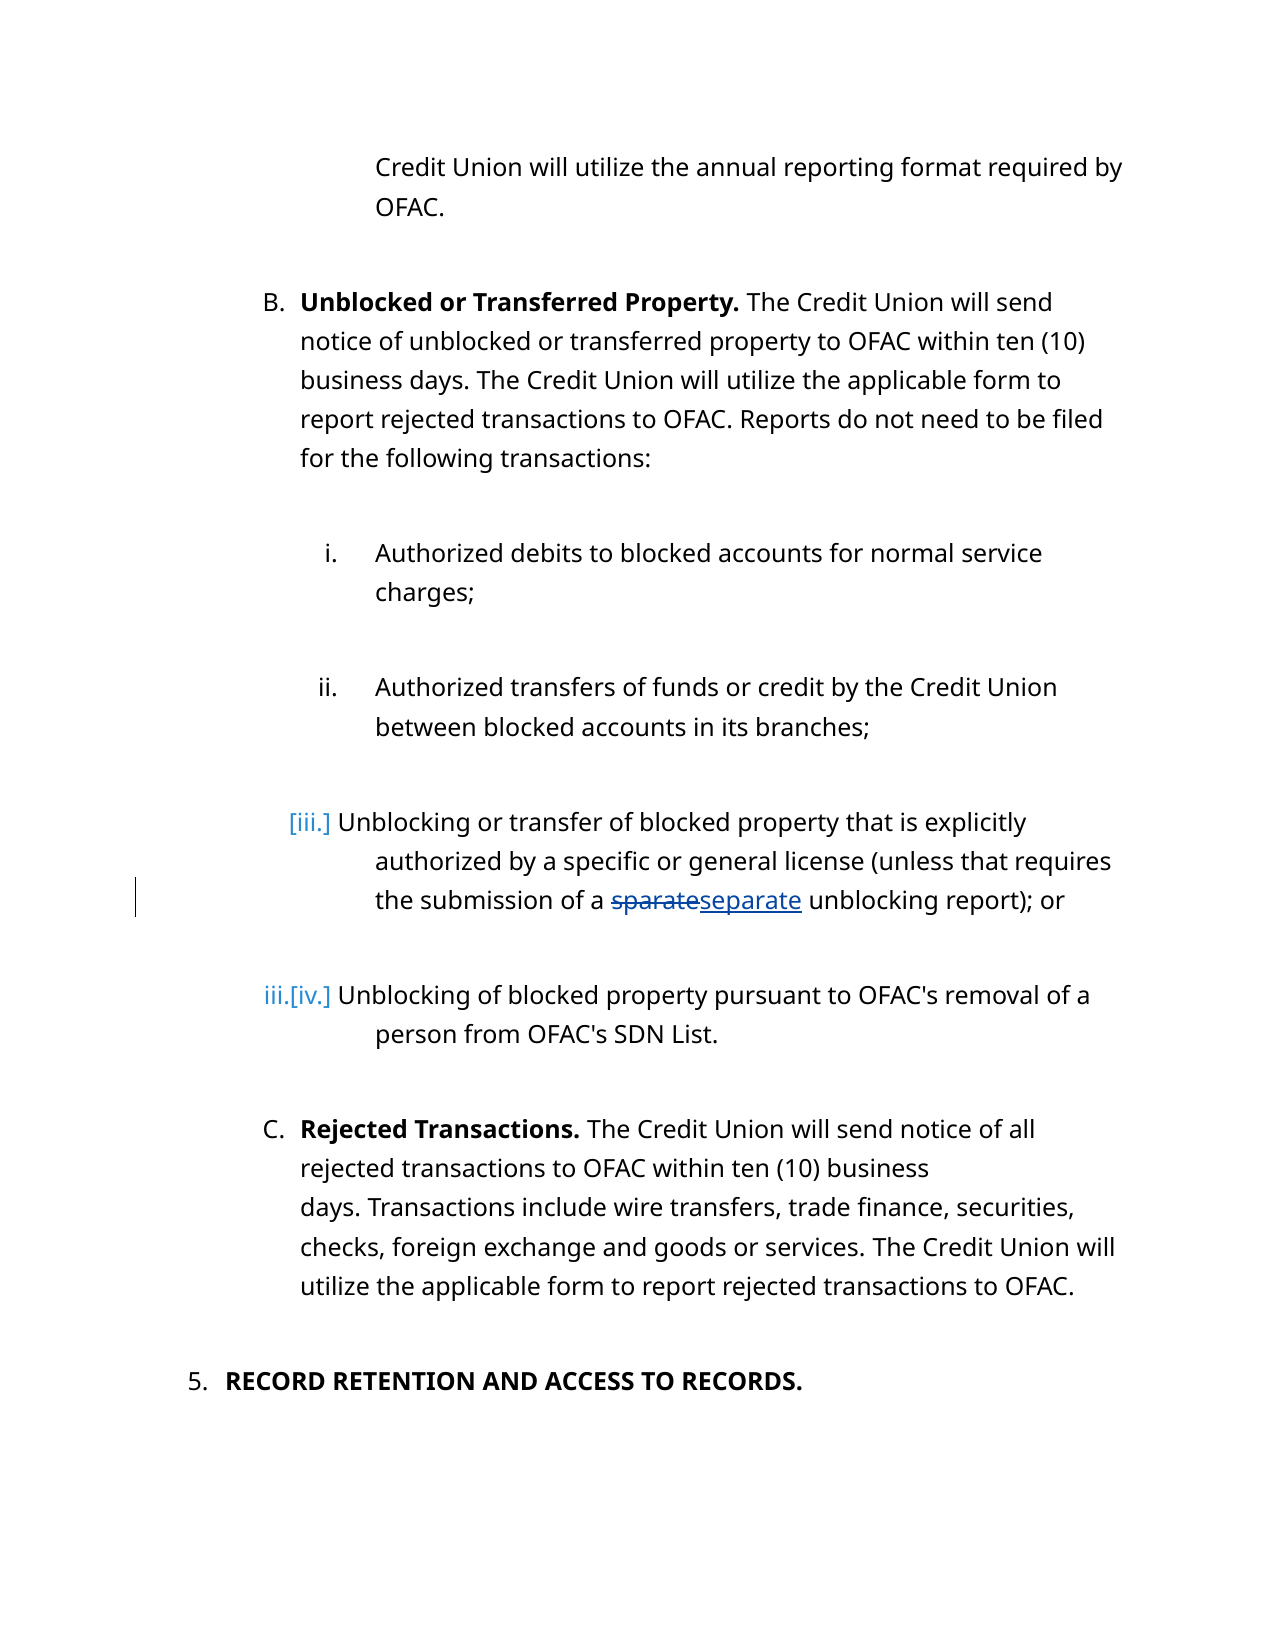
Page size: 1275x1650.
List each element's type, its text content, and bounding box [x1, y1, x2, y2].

list Authorized debits to blocked accounts for normal service charges; [337, 536, 1125, 648]
list Unblocked or Transferred Property. The Credit Union will send notice of unblocked or transferred property to OFAC within ten (10) business days. The Credit Union will utilize the applicable form to report rejected transactions to OFAC. Reports do not need to be filed for the following transactions: [262, 284, 1125, 514]
list Unblocking of blocked property pursuant to OFAC's removal of a person from OFAC's SDN List. [337, 977, 1125, 1090]
list Rejected Transactions. The Credit Union will send notice of all rejected transactions to OFAC within ten (10) business days. Transactions include wire transfers, trade finance, securities, checks, foreign exchange and goods or services. The Credit Union will utilize the applicable form to report rejected transactions to OFAC. [262, 1112, 1125, 1342]
list Unblocking or transfer of blocked property that is explicitly authorized by a specific or general license (unless that requires the submission of a unblocking report); or [337, 804, 1125, 956]
list Authorized transfers of funds or credit by the Credit Union between blocked accounts in its branches; [337, 670, 1125, 782]
list RECORD RETENTION AND ACCESS TO RECORDS. [187, 1363, 1125, 1437]
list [337, 150, 1125, 262]
